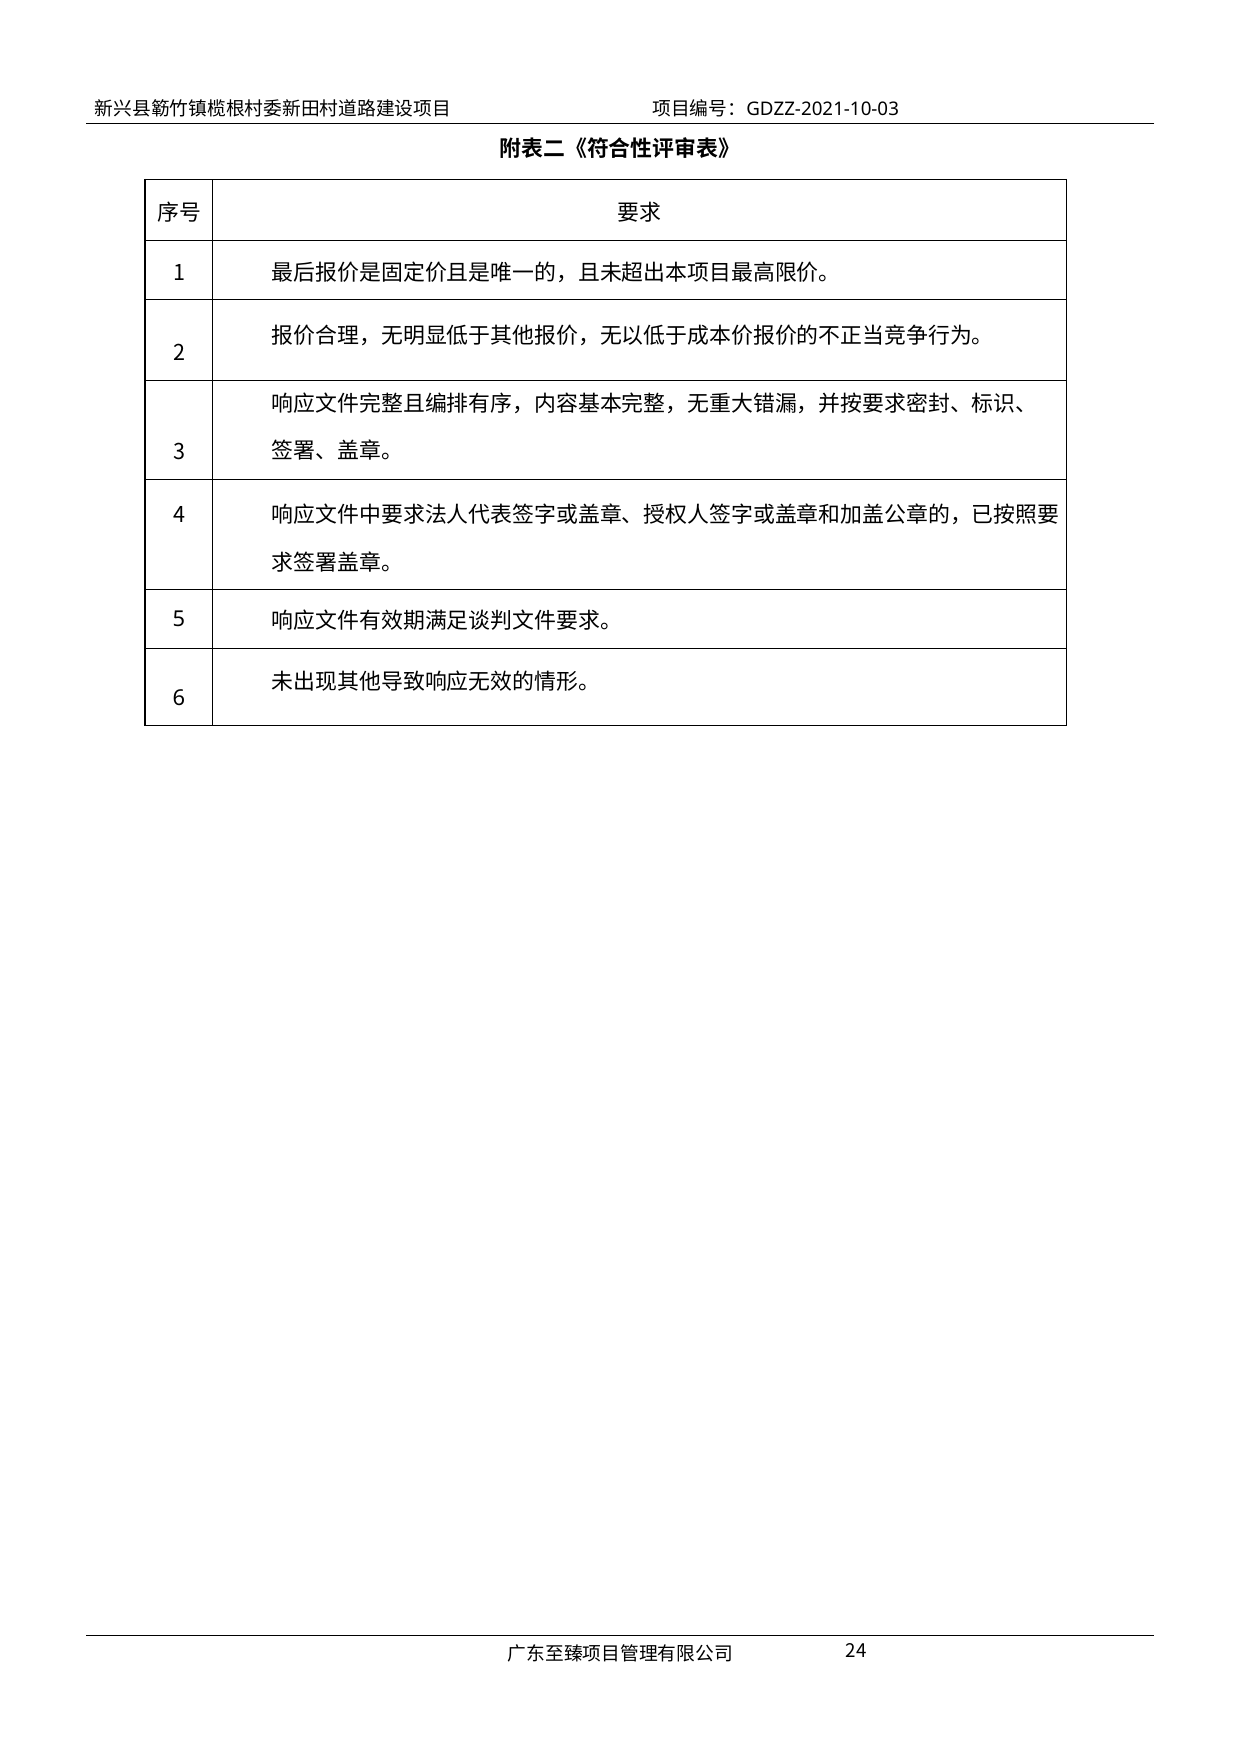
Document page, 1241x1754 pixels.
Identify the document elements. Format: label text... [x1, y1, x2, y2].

table_cell 3 [146, 381, 212, 479]
table_cell 报价合理，无明显低于其他报价，无以低于成本价报价的不正当竞争行为。 [213, 300, 1066, 380]
table_cell 4 [146, 480, 212, 589]
table_cell 响应文件完整且编排有序，内容基本完整，无重大错漏，并按要求密封、标识、签署、盖章。 [213, 381, 1066, 479]
table_header 要求 [213, 180, 1066, 240]
table_cell 最后报价是固定价且是唯一的，且未超出本项目最高限价。 [213, 241, 1066, 299]
table_cell 6 [146, 649, 212, 724]
text 附表二《符合性评审表》 [94, 131, 1145, 163]
table_cell 响应文件中要求法人代表签字或盖章、授权人签字或盖章和加盖公章的，已按照要求签署盖章。 [213, 480, 1066, 589]
table_cell 5 [146, 590, 212, 648]
table_cell 响应文件有效期满足谈判文件要求。 [213, 590, 1066, 648]
table_header 序号 [146, 180, 212, 240]
table_cell 1 [146, 241, 212, 299]
table_cell 未出现其他导致响应无效的情形。 [213, 649, 1066, 724]
table_cell 2 [146, 300, 212, 380]
